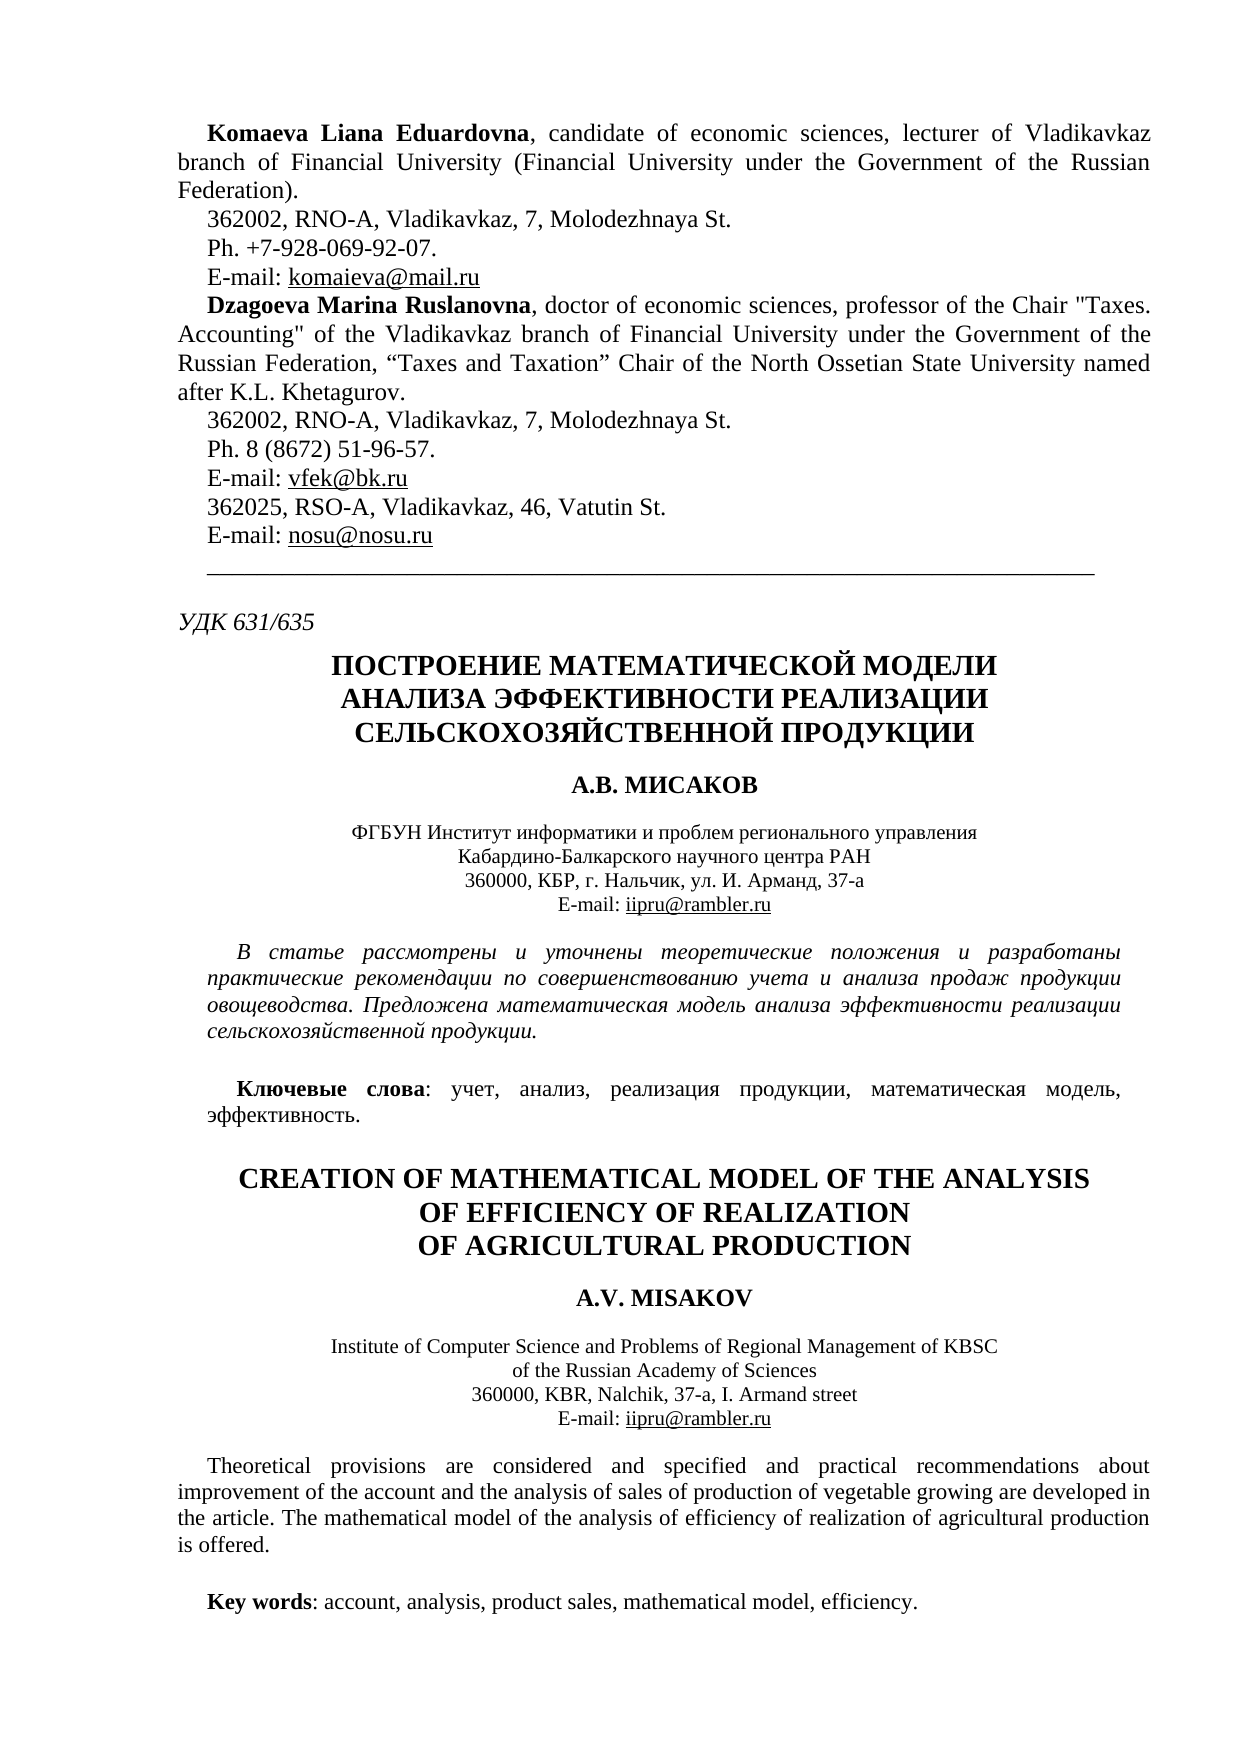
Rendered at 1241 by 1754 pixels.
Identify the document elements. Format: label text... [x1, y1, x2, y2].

text СЕЛЬСКОХОЗЯЙСТВЕННОЙ ПРОДУКЦИИ [177, 715, 1152, 748]
text Ph. 8 (8672) 51-96-57. [177, 434, 1152, 463]
text A.V. MISAKOV [177, 1283, 1152, 1312]
text В статье рассмотрены и уточнены теоретические положения и разработаны практические рекомендации по совершенствованию учета и анализа продаж продукции овощеводства. Предложена математическая модель анализа эффективности реализации сельскохозяйственной продукции. [207, 938, 1122, 1043]
text ФГБУН Институт информатики и проблем регионального управления [177, 820, 1152, 844]
text of the Russian Academy of Sciences [177, 1358, 1152, 1382]
text E-mail: iipru@rambler.ru [177, 892, 1152, 916]
text ПОСТРОЕНИЕ МАТЕМАТИЧЕСКОЙ МОДЕЛИ [177, 648, 1152, 681]
text Ph. +7-928-069-92-07. [177, 233, 1152, 262]
text Dzagoeva Marina Ruslanovna, doctor of economic sciences, professor of the Chair "Taxes. Accounting" of the Vladikavkaz branch of Financial University under the Government of the Russian Federation, “Taxes and Taxation” Chair of the North Ossetian State University named after K.L. Khetagurov. [177, 291, 1152, 406]
text Theoretical provisions are considered and specified and practical recommendations about improvement of the account and the analysis of sales of production of vegetable growing are developed in the article. The mathematical model of the analysis of efficiency of realization of agricultural production is offered. [177, 1452, 1152, 1557]
text Institute of Computer Science and Problems of Regional Management of KBSC [177, 1334, 1152, 1358]
text 360000, КБР, г. Нальчик, ул. И. Арманд, 37-а [177, 868, 1152, 892]
text 360000, KBR, Nalchik, 37-a, I. Armand street [177, 1382, 1152, 1406]
text 362002, RNO-A, Vladikavkaz, 7, Molodezhnaya St. [177, 204, 1152, 233]
text E-mail: komaieva@mail.ru [177, 262, 1152, 291]
text УДК 631/635 [177, 607, 1152, 636]
text e-mail: iipru@rambler.ru [177, 1406, 1152, 1430]
text CREATION OF MATHEMATICAL MODEL OF THE ANALYSIS [177, 1161, 1152, 1195]
text 362002, RNO-A, Vladikavkaz, 7, Molodezhnaya St. [177, 406, 1152, 434]
text АНАЛИЗА ЭФФЕКТИВНОСТИ РЕАЛИЗАЦИИ [177, 681, 1152, 715]
text _______________________________________________________________________ [177, 549, 1152, 578]
text 362025, RSO-A, Vladikavkaz, 46, Vatutin St. [177, 492, 1152, 521]
text Komaeva Liana Eduardovna, candidate of economic sciences, lecturer of Vladikavkaz branch of Financial University (Financial University under the Government of the Russian Federation). [177, 118, 1152, 204]
text Кабардино-Балкарского научного центра РАН [177, 844, 1152, 868]
text OF AGRICULTURAL PRODUCTION [177, 1228, 1152, 1262]
text OF EFFICIENCY OF REALIZATION [177, 1195, 1152, 1228]
text Ключевые слова: учет, анализ, реализация продукции, математическая модель, эффективность. [207, 1074, 1122, 1127]
text Key words: account, analysis, product sales, mathematical model, efficiency. [177, 1588, 1152, 1615]
text А.В. МИСАКОВ [177, 770, 1152, 798]
text E-mail: vfek@bk.ru [177, 463, 1152, 492]
text E-mail: nosu@nosu.ru [177, 521, 1152, 549]
